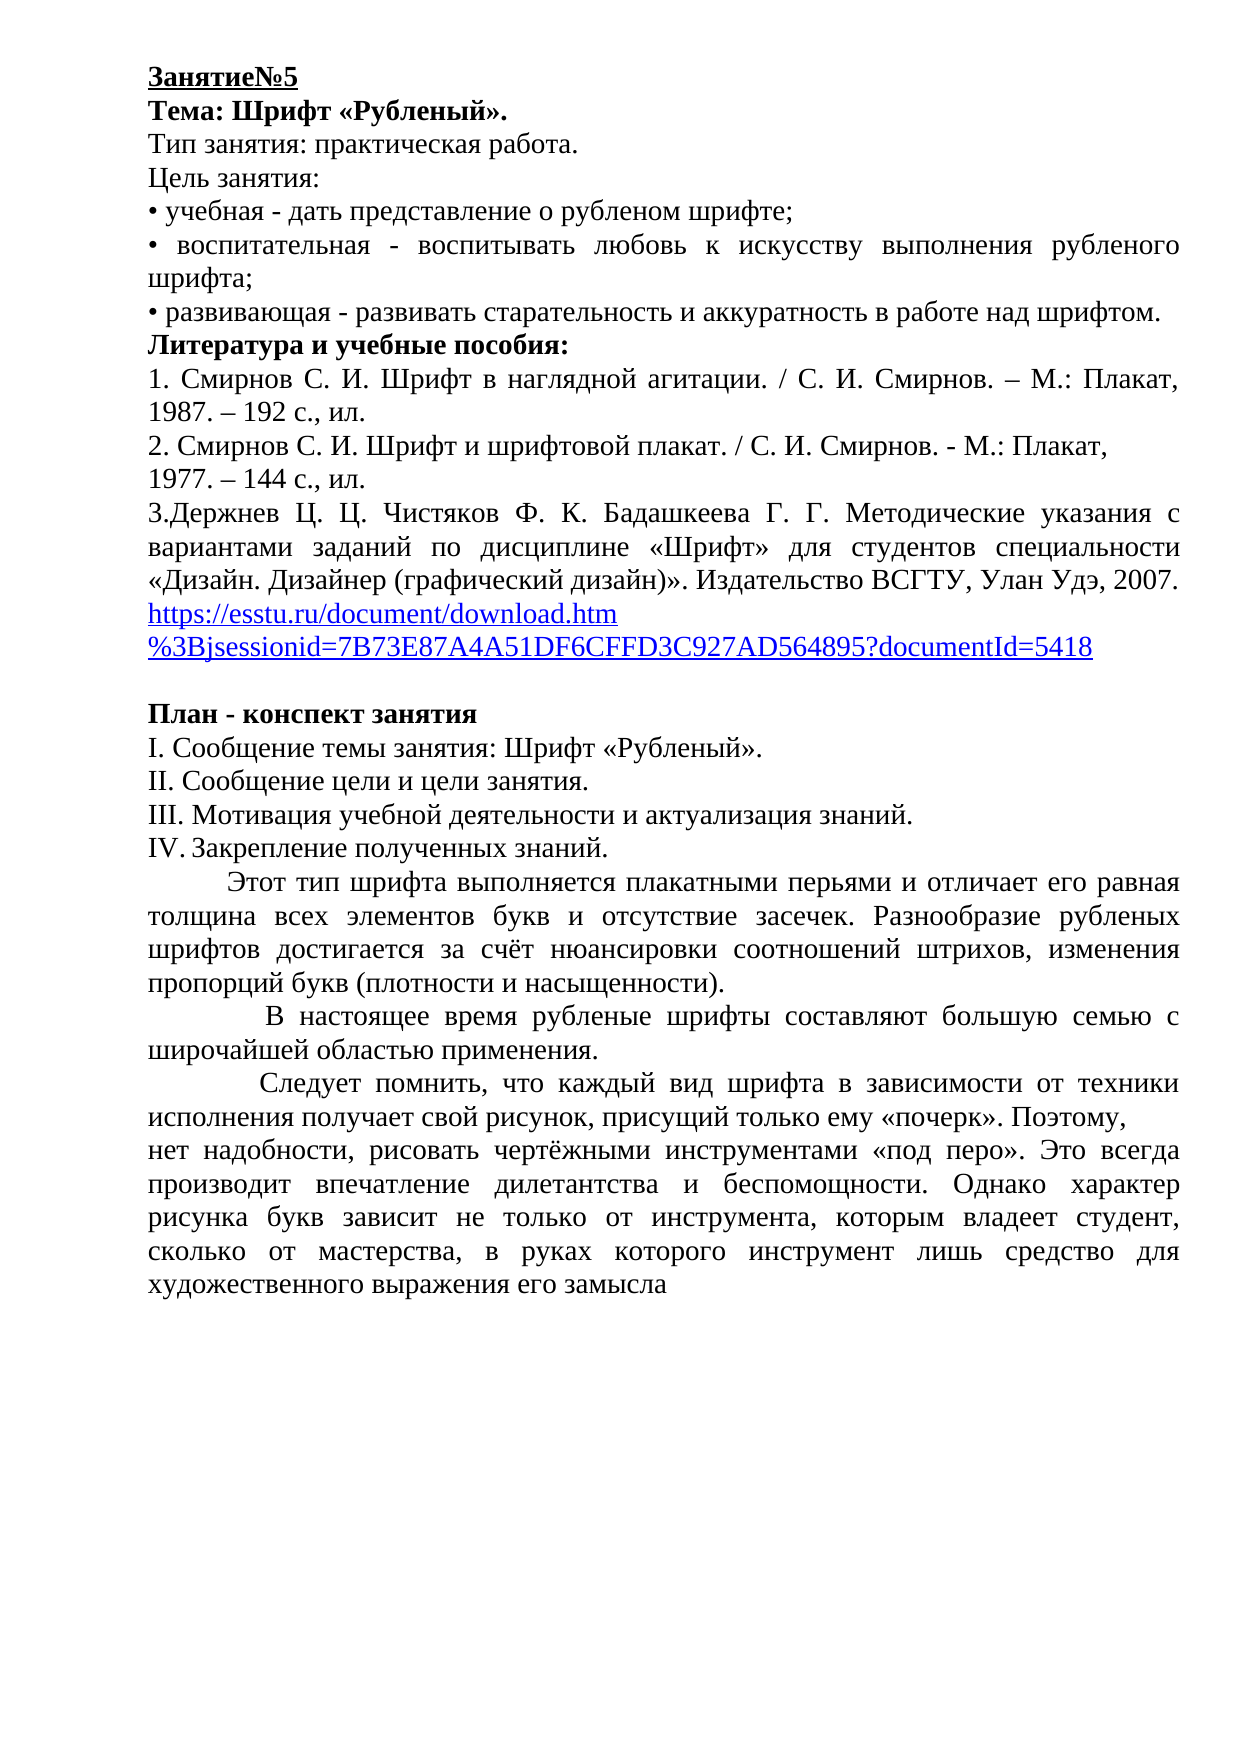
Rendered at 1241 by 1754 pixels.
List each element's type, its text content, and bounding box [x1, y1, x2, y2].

text Тема: Шрифт «Рубленый». [148, 93, 1181, 126]
text • воспитательная - воспитывать любовь к искусству выполнения рубленого шрифта; [148, 227, 1181, 294]
text План - конспект занятия [148, 696, 1181, 730]
text В настоящее время рубленые шрифты составляют большую семью с широчайшей областью применения. [148, 998, 1181, 1065]
text Этот тип шрифта выполняется плакатными перьями и отличает его равная толщина всех элементов букв и отсутствие засечек. Разнообразие рубленых шрифтов достигается за счёт нюансировки соотношений штрихов, изменения пропорций букв (плотности и насыщенности). [148, 864, 1181, 998]
text Цель занятия: [148, 160, 1181, 193]
text 1. Смирнов С. И. Шрифт в наглядной агитации. / С. И. Смирнов. – М.: Плакат, 1987. – 192 с., ил. [148, 361, 1181, 428]
text III. Мотивация учебной деятельности и актуализация знаний. [148, 797, 1181, 831]
text IV. Закрепление полученных знаний. [148, 831, 1181, 864]
text нет надобности, рисовать чертёжными инструментами «под перо». Это всегда производит впечатление дилетантства и беспомощности. Однако характер рисунка букв зависит не только от инструмента, которым владеет студент, сколько от мастерства, в руках которого инструмент лишь средство для художественного выражения его замысла [148, 1132, 1181, 1300]
text https://esstu.ru/document/download.htm%3Bjsessionid=7B73E87A4A51DF6CFFD3C927AD564895?documentId=5418 [148, 596, 1181, 663]
text Литература и учебные пособия: [148, 327, 1181, 361]
text • учебная - дать представление о рубленом шрифте; [148, 193, 1181, 227]
text Следует помнить, что каждый вид шрифта в зависимости от техники исполнения получает свой рисунок, присущий только ему «почерк». Поэтому, [148, 1065, 1181, 1132]
text • развивающая - развивать старательность и аккуратность в работе над шрифтом. [148, 294, 1181, 327]
text 3.Держнев Ц. Ц. Чистяков Ф. К. Бадашкеева Г. Г. Методические указания с вариантами заданий по дисциплине «Шрифт» для студентов специальности «Дизайн. Дизайнер (графический дизайн)». Издательство ВСГТУ, Улан Удэ, 2007. [148, 495, 1181, 596]
text II. Сообщение цели и цели занятия. [148, 763, 1181, 797]
text Занятие№5 [148, 59, 1181, 93]
text 1977. – 144 с., ил. [148, 462, 1181, 495]
text Тип занятия: практическая работа. [148, 126, 1181, 160]
text I. Сообщение темы занятия: Шрифт «Рубленый». [148, 730, 1181, 763]
text 2. Смирнов С. И. Шрифт и шрифтовой плакат. / С. И. Смирнов. - М.: Плакат, [148, 428, 1181, 462]
